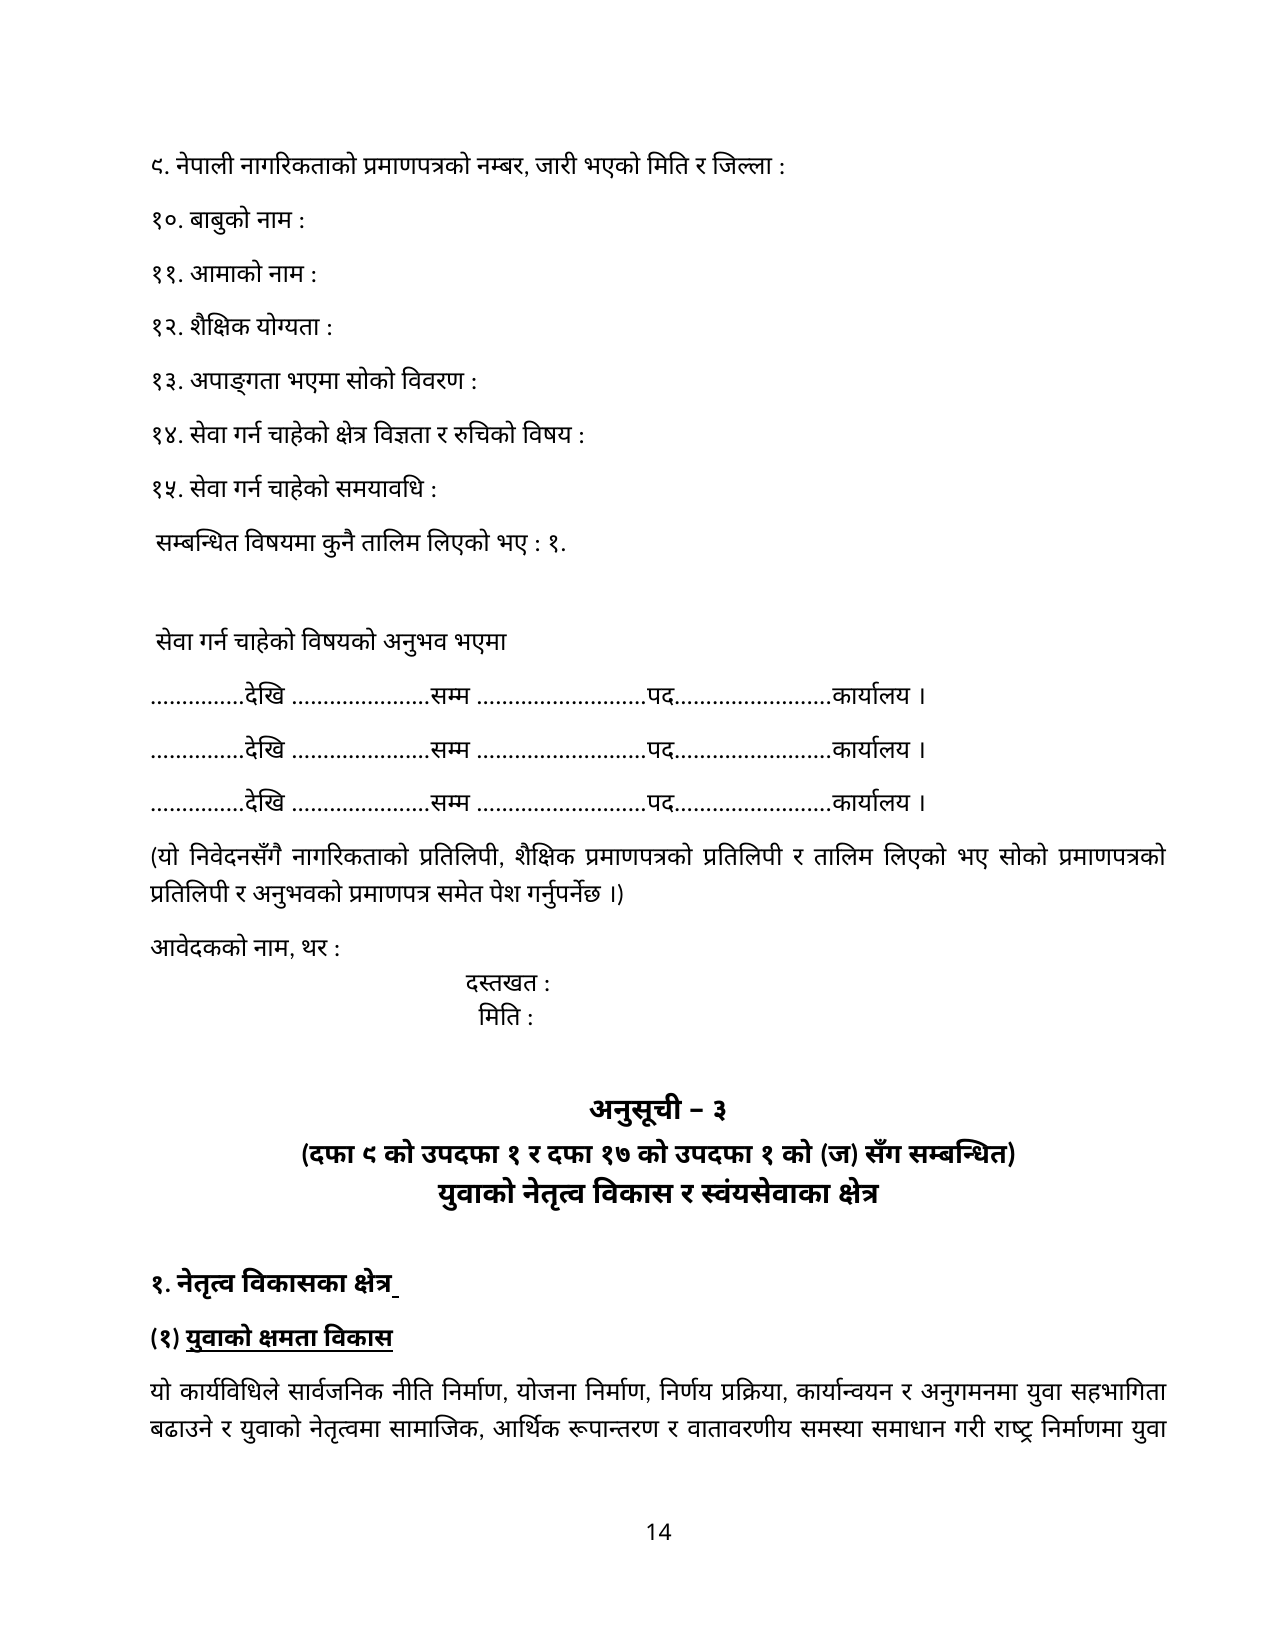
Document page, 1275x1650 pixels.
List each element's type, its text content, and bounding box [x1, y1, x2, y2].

text दस्तखत : [150, 967, 1167, 1001]
text मिति : [150, 1001, 1167, 1036]
text आवेदकको नाम, थर : [150, 932, 1167, 967]
text १०. बाबुको नाम : [150, 204, 1167, 238]
text सम्बन्धित विषयमा कुनै तालिम लिएको भए : १. [150, 527, 1167, 561]
text (१) युवाको क्षमता विकास [150, 1323, 1167, 1357]
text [150, 1376, 1167, 1448]
text १२. शैक्षिक योग्यता : [150, 312, 1167, 346]
text १. नेतृत्व विकासका क्षेत्र [150, 1268, 1167, 1303]
text ११. आमाको नाम : [150, 258, 1167, 292]
text १५. सेवा गर्न चाहेको समयावधि : [150, 473, 1167, 508]
text (दफा ९ को उपदफा १ र दफा १७ को उपदफा १ को (ज) सँग सम्बन्धित) [150, 1135, 1167, 1174]
text ९. नेपाली नागरिकताको प्रमाणपत्रको नम्बर, जारी भएको मिति र जिल्ला : [150, 150, 1167, 184]
text सेवा गर्न चाहेको विषयको अनुभव भएमा [150, 628, 1167, 661]
text अनुसूची – ३ [150, 1094, 1167, 1132]
text ...............देखि ......................सम्म ...........................पद.........................कार्यालय । [150, 788, 1167, 822]
text ...............देखि ......................सम्म ...........................पद.........................कार्यालय । [150, 680, 1167, 714]
text ...............देखि ......................सम्म ...........................पद.........................कार्यालय । [150, 734, 1167, 768]
text युवाको नेतृत्व विकास र स्वंयसेवाका क्षेत्र [150, 1177, 1167, 1215]
text (यो निवेदनसँगै नागरिकताको प्रतिलिपी, शैक्षिक प्रमाणपत्रको प्रतिलिपी र तालिम लिएको भए सोको प्रमाणपत्रको प्रतिलिपी र अनुभवको प्रमाणपत्र समेत पेश गर्नुपर्नेछ ।) [150, 841, 1167, 913]
text १३. अपाङ्गता भएमा सोको विवरण : [150, 365, 1167, 400]
text १४. सेवा गर्न चाहेको क्षेत्र विज्ञता र रुचिको विषय : [150, 419, 1167, 454]
